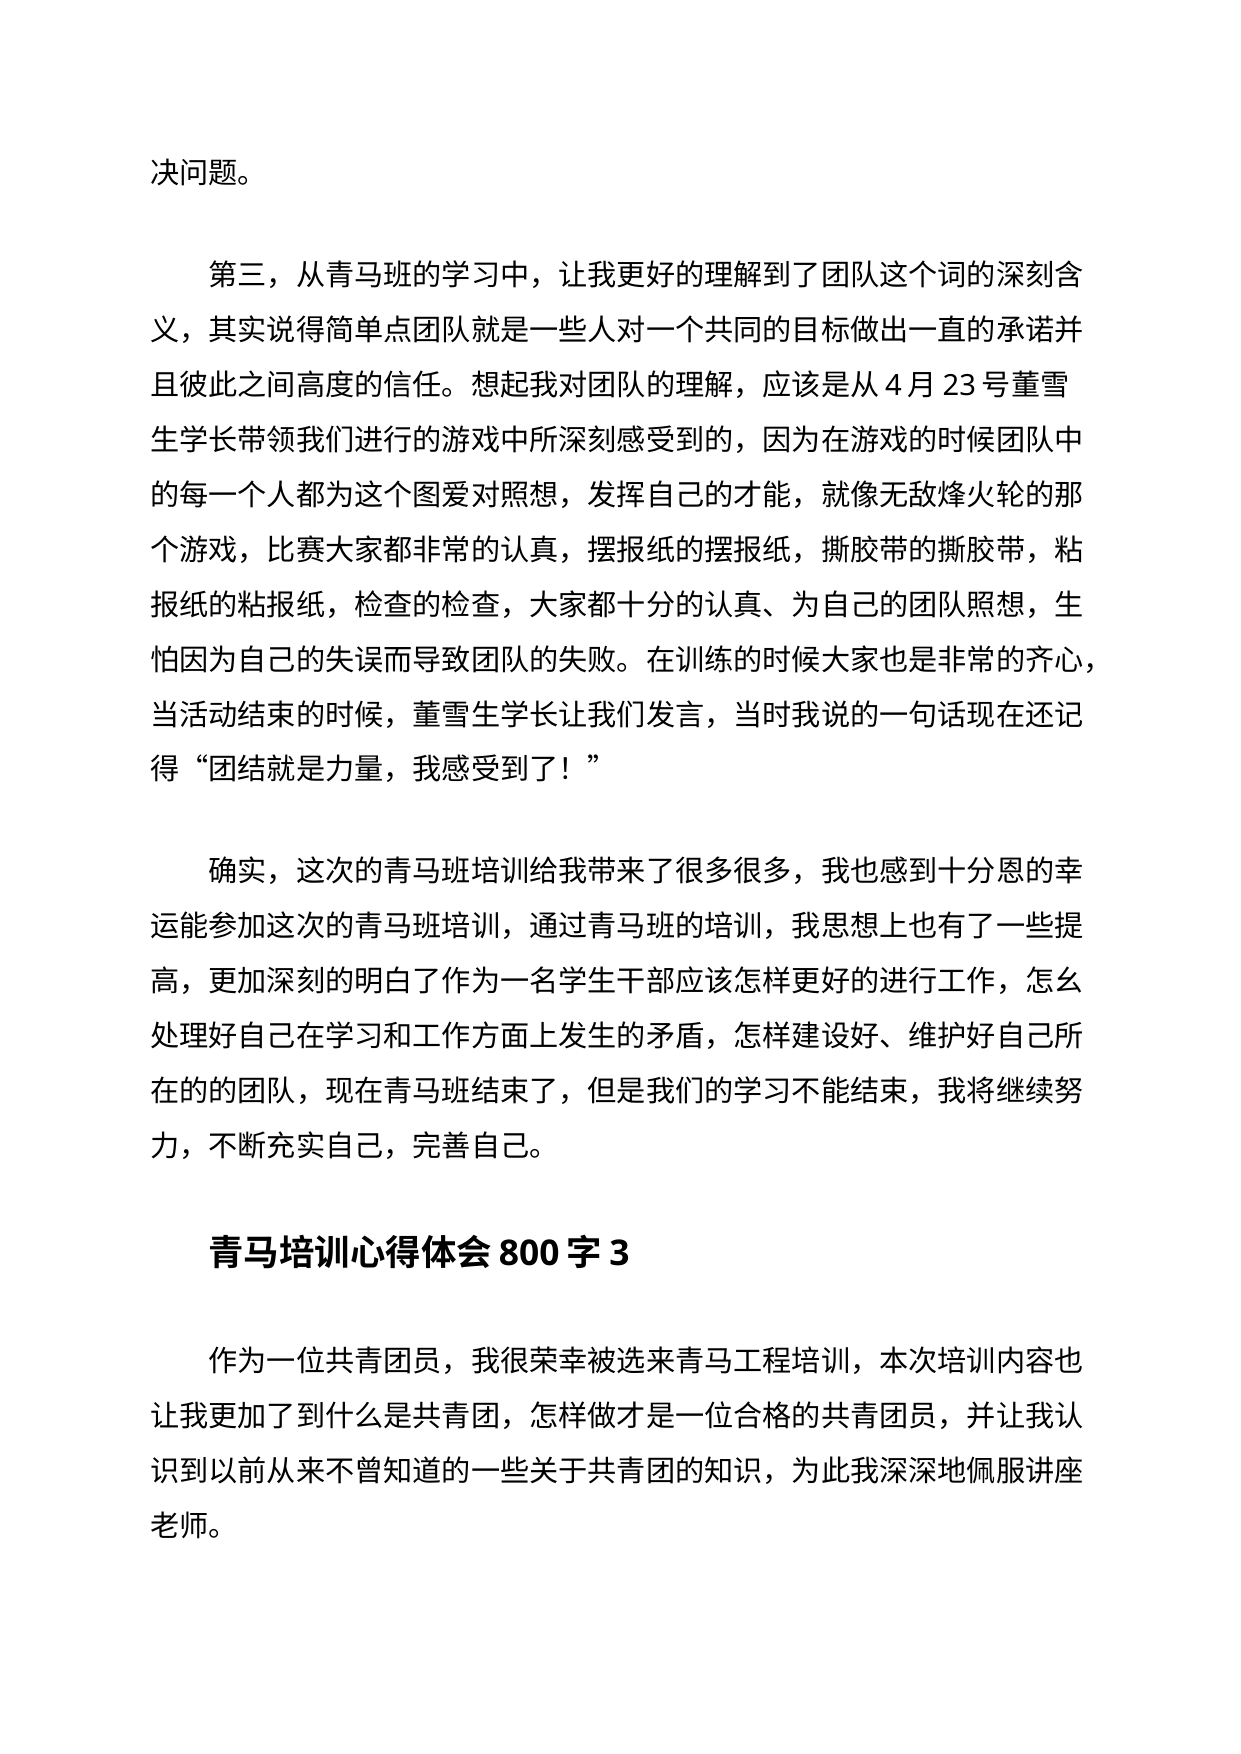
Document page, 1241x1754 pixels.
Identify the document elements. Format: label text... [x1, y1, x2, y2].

text 作为一位共青团员，我很荣幸被选来青马工程培训，本次培训内容也让我更加了到什么是共青团，怎样做才是一位合格的共青团员，并让我认识到以前从来不曾知道的一些关于共青团的知识，为此我深深地佩服讲座老师。 [150, 1337, 1090, 1544]
text 第三，从青马班的学习中，让我更好的理解到了团队这个词的深刻含义，其实说得简单点团队就是一些人对一个共同的目标做出一直的承诺并且彼此之间高度的信任。想起我对团队的理解，应该是从4月23号董雪生学长带领我们进行的游戏中所深刻感受到的，因为在游戏的时候团队中的每一个人都为这个图爱对照想，发挥自己的才能，就像无敌烽火轮的那个游戏，比赛大家都非常的认真，摆报纸的摆报纸，撕胶带的撕胶带，粘报纸的粘报纸，检查的检查，大家都十分的认真、为自己的团队照想，生怕因为自己的失误而导致团队的失败。在训练的时候大家也是非常的齐心，当活动结束的时候，董雪生学长让我们发言，当时我说的一句话现在还记得“团结就是力量，我感受到了！” [150, 252, 1090, 788]
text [150, 150, 1090, 192]
text 青马培训心得体会800字3 [150, 1224, 1090, 1275]
text 确实，这次的青马班培训给我带来了很多很多，我也感到十分恩的幸运能参加这次的青马班培训，通过青马班的培训，我思想上也有了一些提高，更加深刻的明白了作为一名学生干部应该怎样更好的进行工作，怎幺处理好自己在学习和工作方面上发生的矛盾，怎样建设好、维护好自己所在的的团队，现在青马班结束了，但是我们的学习不能结束，我将继续努力，不断充实自己，完善自己。 [150, 848, 1090, 1164]
